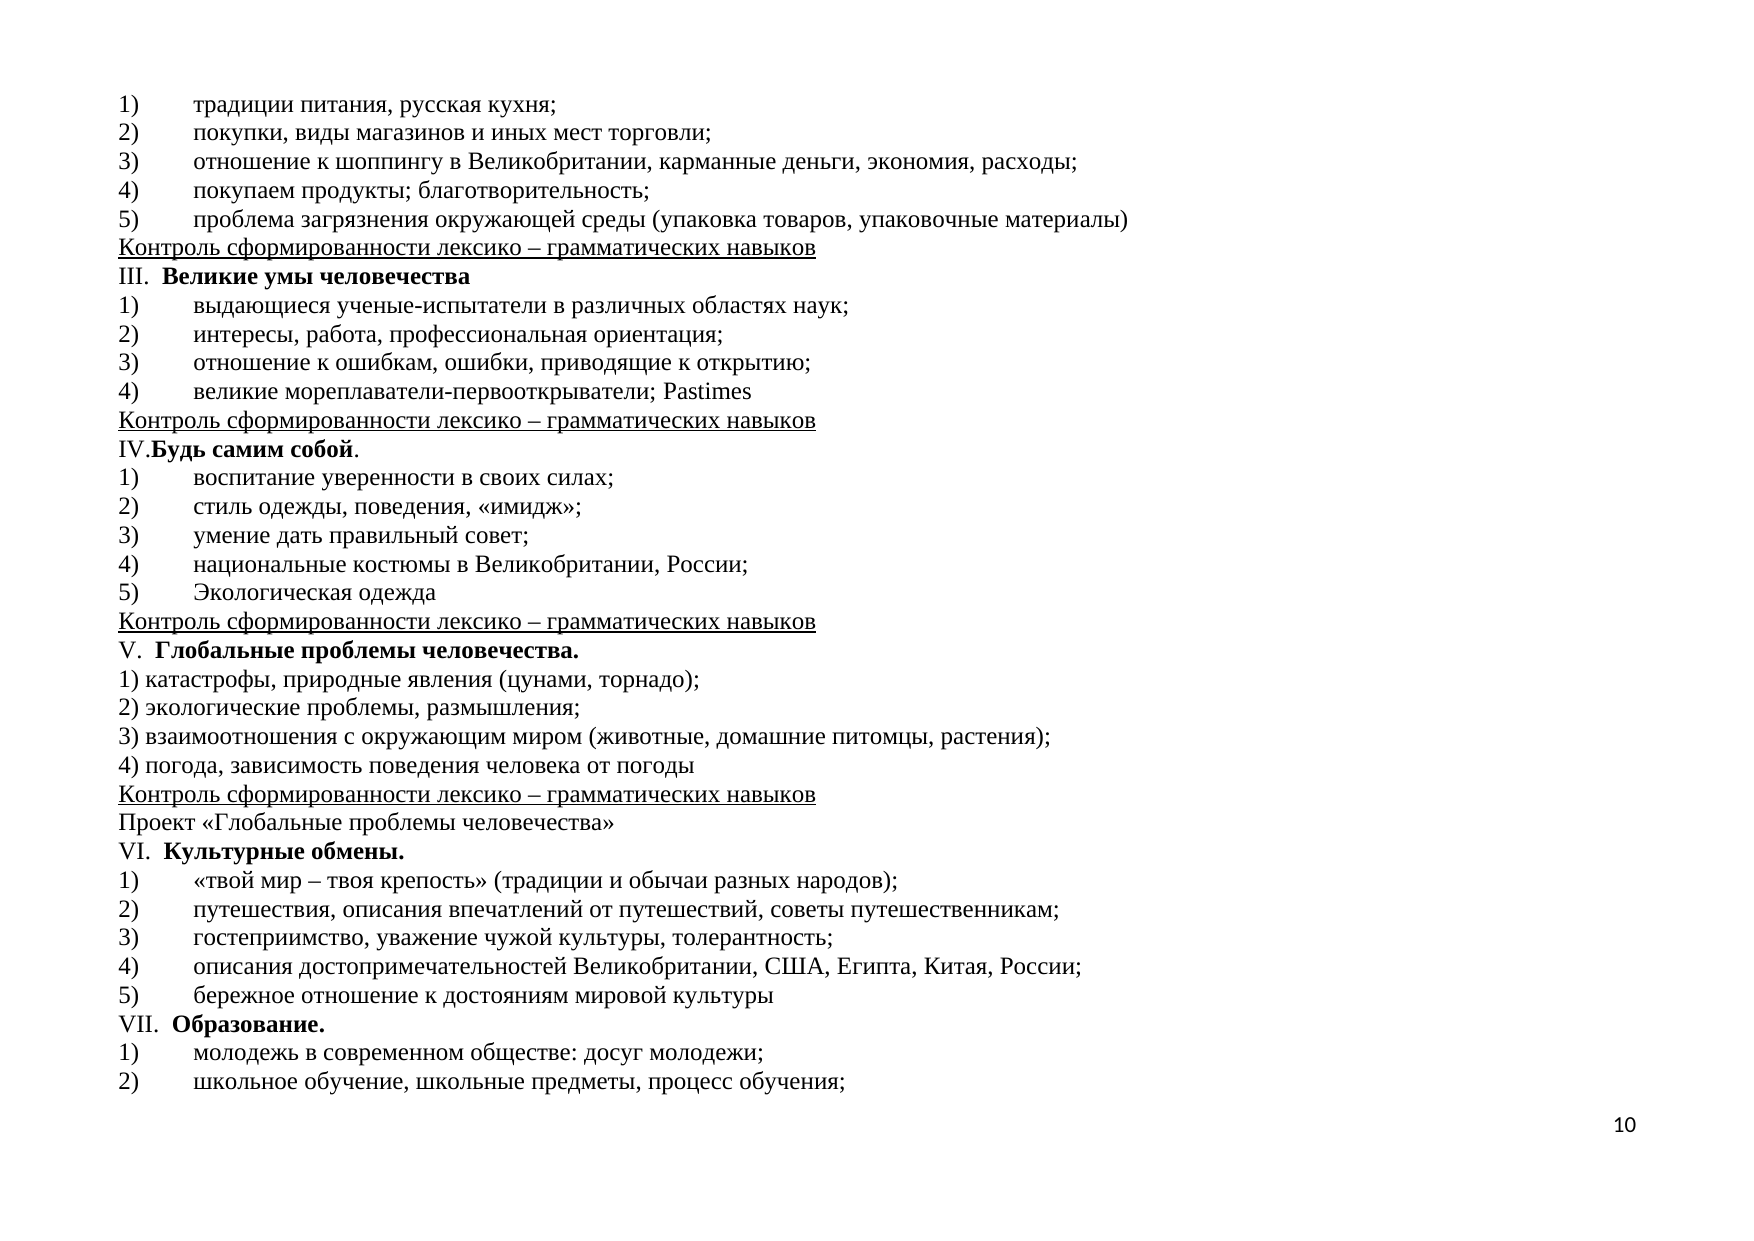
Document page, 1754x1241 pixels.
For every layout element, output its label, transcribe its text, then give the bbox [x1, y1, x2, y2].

list школьное обучение, школьные предметы, процесс обучения; [118, 1066, 1654, 1095]
list традиции питания, русская кухня; [118, 89, 1654, 117]
text Проект «Глобальные проблемы человечества» [118, 807, 1654, 836]
list бережное отношение к достояниям мировой культуры [118, 980, 1654, 1009]
list проблема загрязнения окружающей среды (упаковка товаров, упаковочные материалы) [118, 204, 1654, 232]
text 3) взаимоотношения с окружающим миром (животные, домашние питомцы, растения); [118, 721, 1654, 750]
text V. Глобальные проблемы человечества. [118, 635, 1654, 664]
list покупаем продукты; благотворительность; [118, 175, 1654, 204]
list Экологическая одежда [118, 577, 1654, 606]
text Контроль сформированности лексико – грамматических навыков [118, 606, 1654, 635]
text III. Великие умы человечества [118, 261, 1654, 290]
text VI. Культурные обмены. [118, 836, 1654, 865]
text Контроль сформированности лексико – грамматических навыков [118, 405, 1654, 434]
list великие мореплаватели-первооткрыватели; Pastimes [118, 376, 1654, 405]
list покупки, виды магазинов и иных мест торговли; [118, 117, 1654, 146]
list воспитание уверенности в своих силах; [118, 462, 1654, 491]
list национальные костюмы в Великобритании, России; [118, 549, 1654, 577]
text 4) погода, зависимость поведения человека от погоды [118, 750, 1654, 779]
list отношение к ошибкам, ошибки, приводящие к открытию; [118, 347, 1654, 376]
list описания достопримечательностей Великобритании, США, Египта, Китая, России; [118, 951, 1654, 980]
list умение дать правильный совет; [118, 520, 1654, 549]
list молодежь в современном обществе: досуг молодежи; [118, 1037, 1654, 1066]
list путешествия, описания впечатлений от путешествий, советы путешественникам; [118, 894, 1654, 922]
list выдающиеся ученые-испытатели в различных областях наук; [118, 290, 1654, 319]
list стиль одежды, поведения, «имидж»; [118, 491, 1654, 520]
text Контроль сформированности лексико – грамматических навыков [118, 779, 1654, 807]
text 2) экологические проблемы, размышления; [118, 692, 1654, 721]
list «твой мир – твоя крепость» (традиции и обычаи разных народов); [118, 865, 1654, 894]
text IV.Будь самим собой. [118, 434, 1654, 462]
list гостеприимство, уважение чужой культуры, толерантность; [118, 922, 1654, 951]
text Контроль сформированности лексико – грамматических навыков [118, 232, 1654, 261]
list интересы, работа, профессиональная ориентация; [118, 319, 1654, 347]
text VII. Образование. [118, 1009, 1654, 1037]
text 1) катастрофы, природные явления (цунами, торнадо); [118, 664, 1654, 692]
list отношение к шоппингу в Великобритании, карманные деньги, экономия, расходы; [118, 146, 1654, 175]
